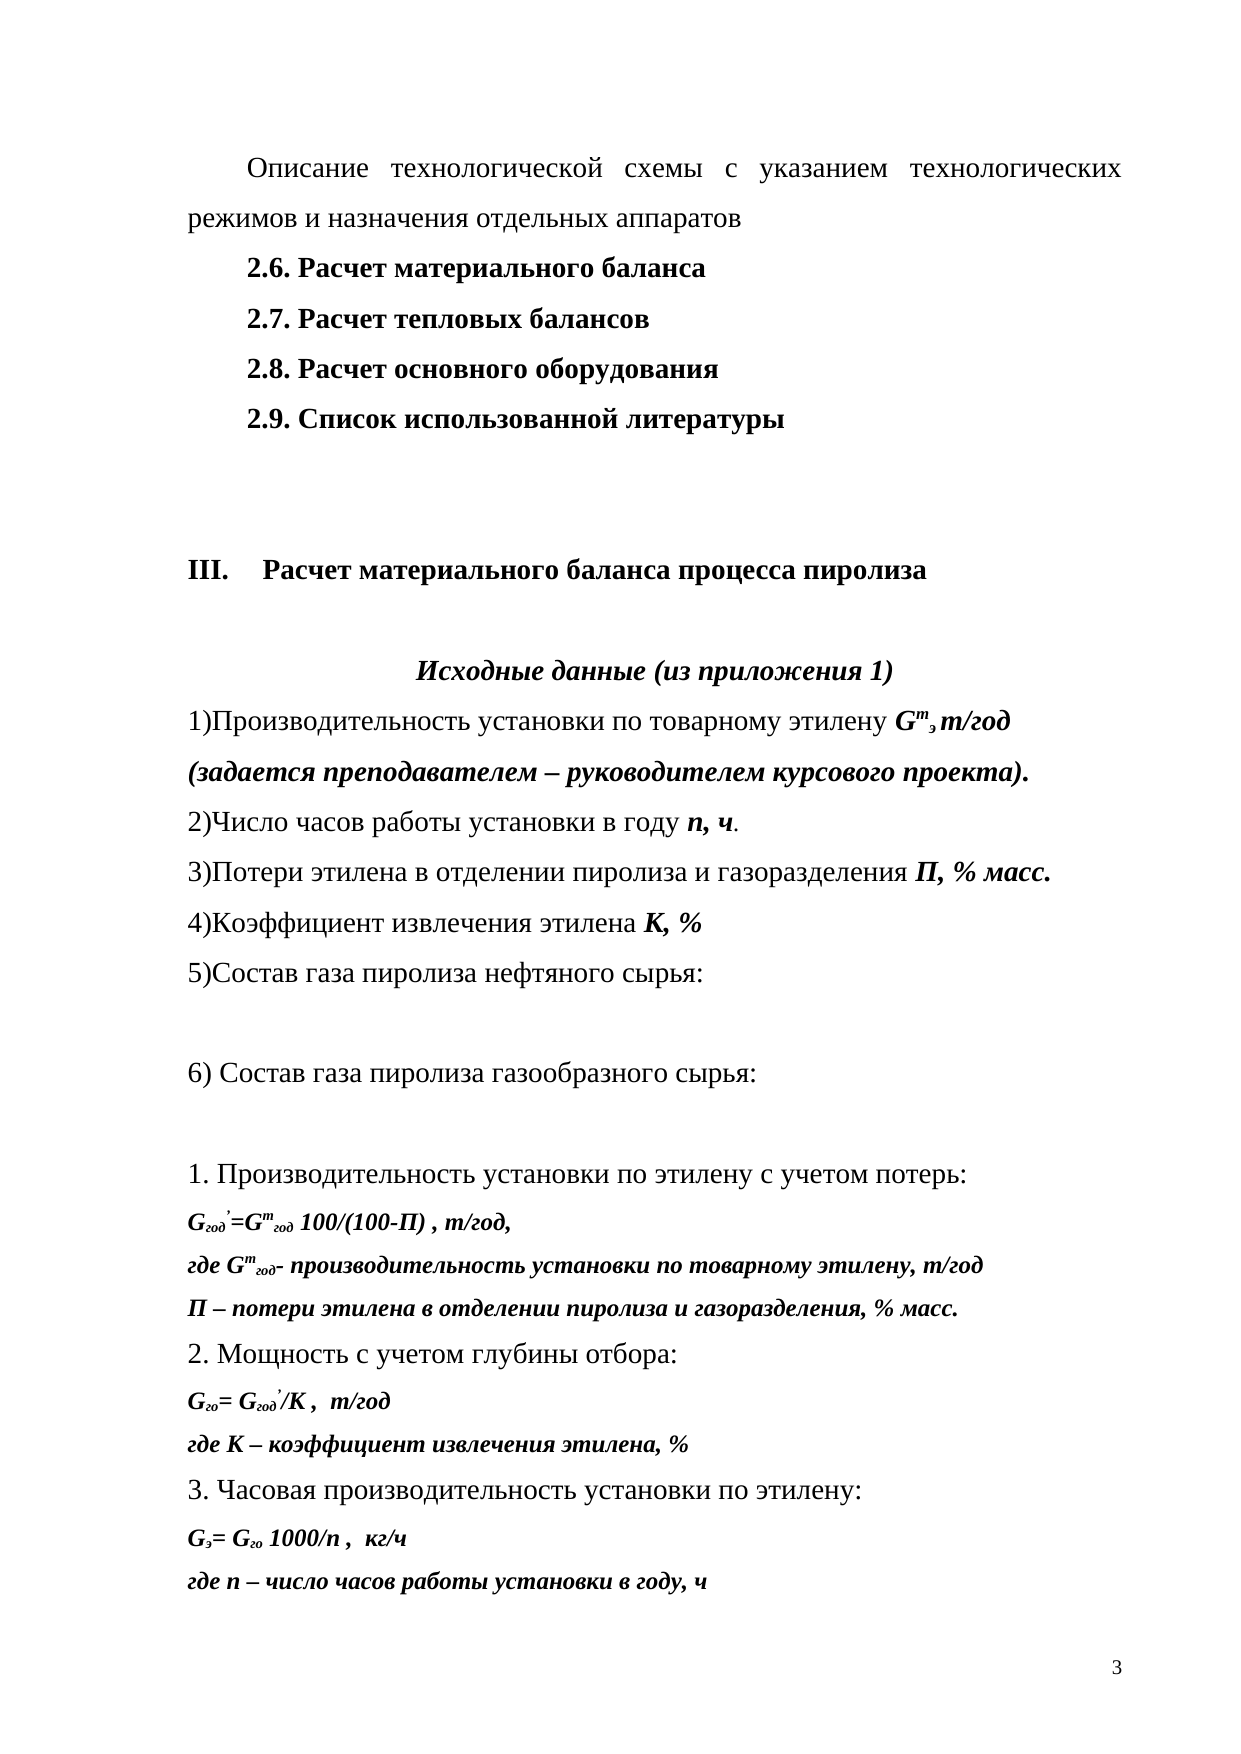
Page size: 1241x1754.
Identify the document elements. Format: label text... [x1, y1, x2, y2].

text 2.8. Расчет основного оборудования [187, 351, 1122, 385]
text 2.9. Список использованной литературы [187, 402, 1122, 435]
text 3)Потери этилена в отделении пиролиза и газоразделения П, % масс. [187, 854, 1122, 888]
text П – потери этилена в отделении пиролиза и газоразделения, % масс. [187, 1293, 1122, 1322]
text 2.6. Расчет материального баланса [187, 251, 1122, 284]
text 1. Производительность установки по этилену с учетом потерь: [187, 1156, 1122, 1190]
text 1)Производительность установки по товарному этилену Gтэ т/год (задается преподавателем – руководителем курсового проекта). [187, 703, 1122, 787]
text Gго= Gгод’/К , т/год [187, 1386, 1122, 1415]
text Исходные данные (из приложения 1) [187, 653, 1122, 687]
text где К – коэффициент извлечения этилена, % [187, 1429, 1122, 1458]
text 4)Коэффициент извлечения этилена К, % [187, 905, 1122, 938]
text Gгод’=Gтгод 100/(100-П) , т/год, [187, 1207, 1122, 1235]
text Gэ= Gго 1000/n , кг/ч [187, 1523, 1122, 1552]
text 6) Cостав газа пиролиза газообразного сырья: [187, 1056, 1122, 1089]
subtitle 2. Мощность с учетом глубины отбора: [187, 1336, 1122, 1369]
text 2)Число часов работы установки в году n, ч. [187, 804, 1122, 838]
text 2.7. Расчет тепловых балансов [187, 301, 1122, 334]
text 5)Состав газа пиролиза нефтяного сырья: [187, 955, 1122, 988]
text 3. Часовая производительность установки по этилену: [187, 1472, 1122, 1506]
text где n – число часов работы установки в году, ч [187, 1566, 1122, 1595]
text где Gтгод- производительность установки по товарному этилену, т/год [187, 1250, 1122, 1278]
list Расчет материального баланса процесса пиролиза [187, 552, 1122, 586]
text Описание технологической схемы с указанием технологических режимов и назначения отдельных аппаратов [187, 150, 1122, 234]
